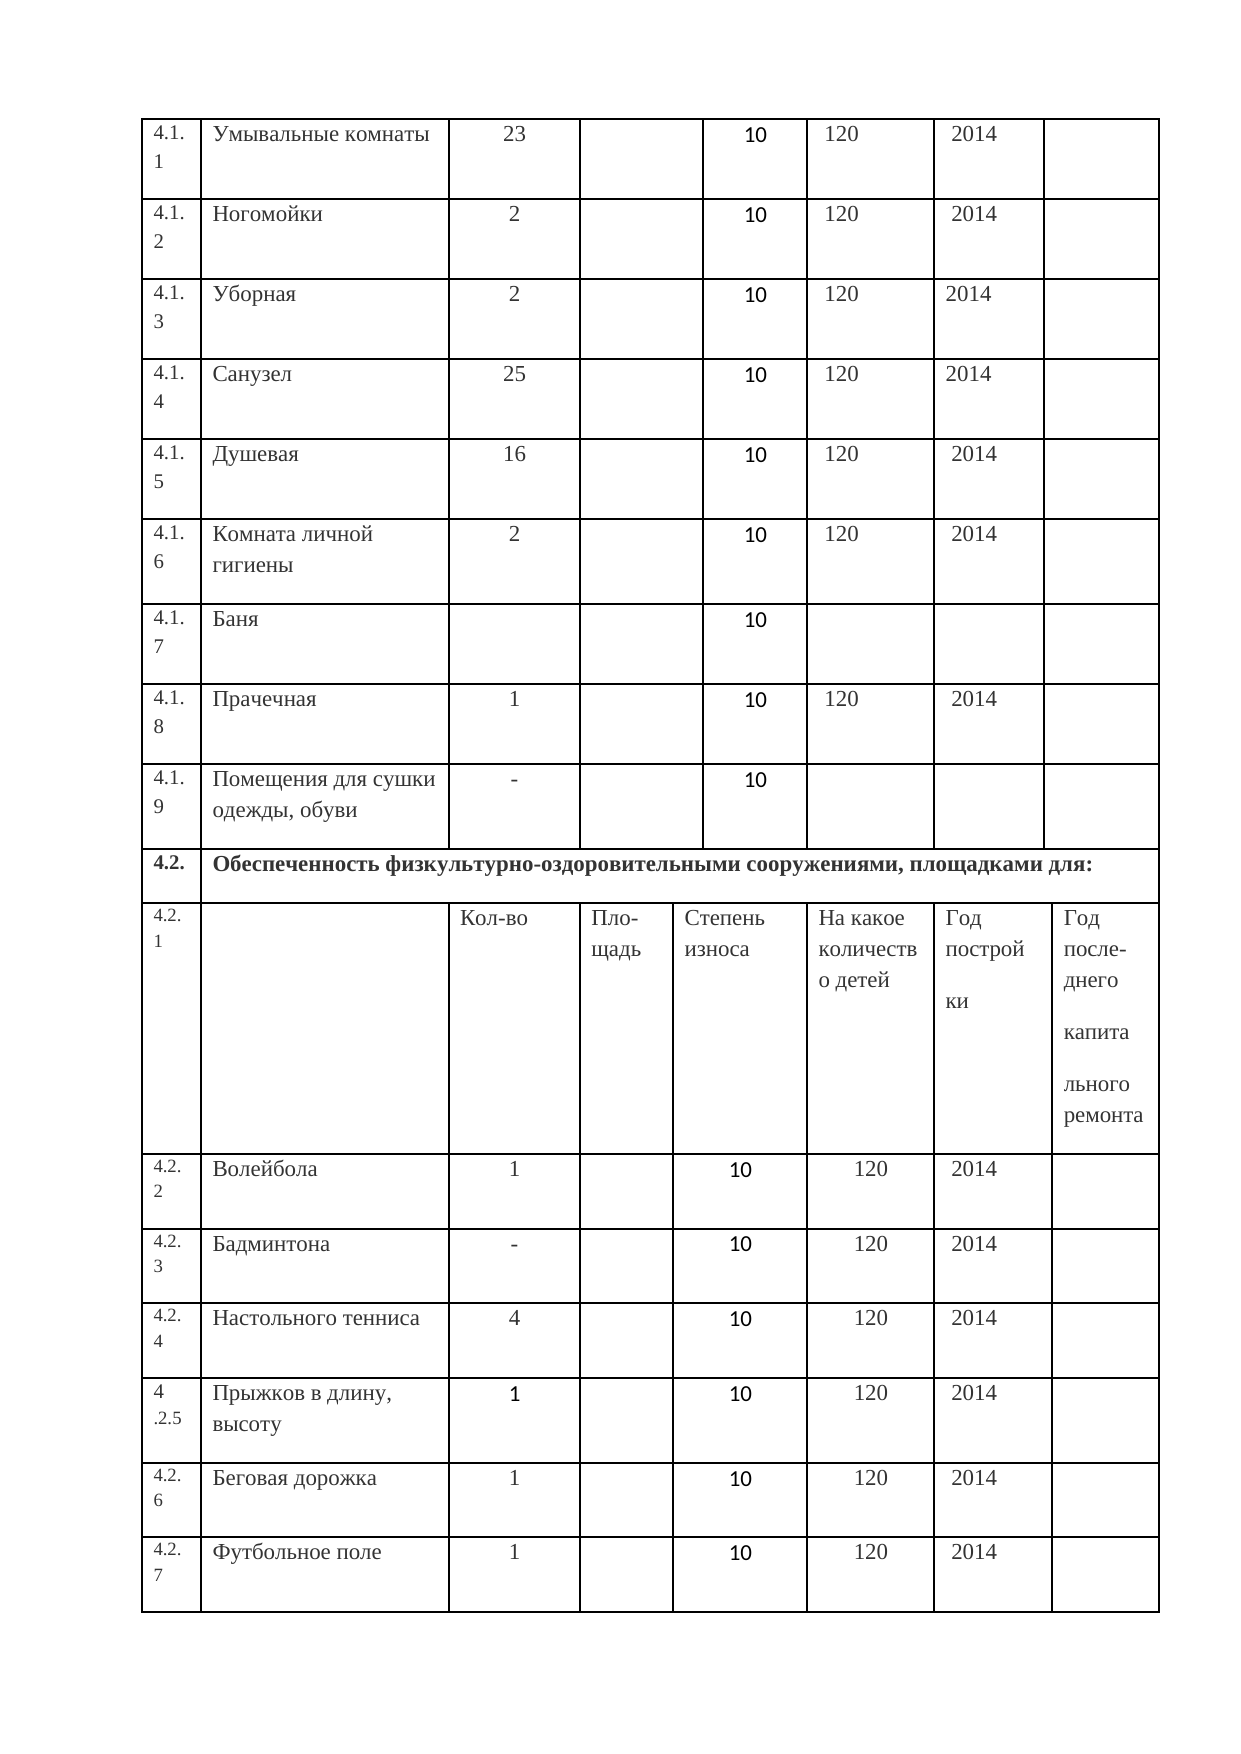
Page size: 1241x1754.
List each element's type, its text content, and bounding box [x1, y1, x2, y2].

table_cell - [450, 1230, 579, 1302]
table_cell Прыжков в длину, высоту [202, 1379, 448, 1462]
table_cell [581, 605, 702, 683]
table_cell 4.1.7 [143, 605, 200, 683]
table_cell Обеспеченность физкультурно-оздоровительными сооружениями, площадками для: [202, 850, 1158, 902]
table_cell [1045, 360, 1158, 438]
table_cell 120 [808, 1464, 933, 1536]
table_cell 120 [808, 1304, 933, 1377]
table_cell 2 [450, 520, 579, 603]
table_cell [581, 520, 702, 603]
table_cell Уборная [202, 280, 448, 358]
table_cell 10 [704, 520, 806, 603]
table_cell [935, 765, 1043, 848]
table_cell 10 [704, 280, 806, 358]
table_cell [450, 605, 579, 683]
table_cell 10 [704, 440, 806, 518]
table_cell 4 [450, 1304, 579, 1377]
table_cell 4.2. [143, 850, 200, 902]
table_cell [1053, 1379, 1158, 1462]
table_cell 2014 [935, 1304, 1051, 1377]
table_cell [581, 1538, 672, 1611]
table_cell [1045, 685, 1158, 763]
table_cell 10 [704, 120, 806, 198]
table_cell 23 [450, 120, 579, 198]
table_cell 4.2.7 [143, 1538, 200, 1611]
table_cell 2014 [935, 440, 1043, 518]
table_cell 120 [808, 440, 933, 518]
table_cell [1045, 520, 1158, 603]
table_cell 4.2.4 [143, 1304, 200, 1377]
table_cell 10 [674, 1538, 806, 1611]
table_cell [1053, 1538, 1158, 1611]
table_cell Футбольное поле [202, 1538, 448, 1611]
table_cell 1 [450, 1464, 579, 1536]
table_cell 10 [674, 1304, 806, 1377]
table_cell 120 [808, 520, 933, 603]
table_cell 1 [450, 1155, 579, 1227]
table_cell 2 [450, 280, 579, 358]
table_cell Умывальные комнаты [202, 120, 448, 198]
table_cell [581, 200, 702, 278]
table_cell 120 [808, 1538, 933, 1611]
table_cell 4.1.2 [143, 200, 200, 278]
table_cell 4.1.6 [143, 520, 200, 603]
table_cell 120 [808, 685, 933, 763]
table_cell 2014 [935, 200, 1043, 278]
table_cell Помещения для сушки одежды, обуви [202, 765, 448, 848]
table_cell [1053, 1464, 1158, 1536]
table_cell [581, 440, 702, 518]
table_cell 10 [674, 1230, 806, 1302]
table_cell [581, 1379, 672, 1462]
table_cell Прачечная [202, 685, 448, 763]
table_cell 120 [808, 200, 933, 278]
table_cell 10 [704, 765, 806, 848]
table_cell Санузел [202, 360, 448, 438]
table_cell [202, 904, 448, 1153]
table_cell [581, 120, 702, 198]
table_cell 120 [808, 1155, 933, 1227]
table_cell 10 [674, 1155, 806, 1227]
table_cell 120 [808, 120, 933, 198]
table_cell 10 [704, 685, 806, 763]
table_cell 4.1.9 [143, 765, 200, 848]
table_cell 1 [450, 1538, 579, 1611]
table_cell [581, 1464, 672, 1536]
table_cell 2014 [935, 1155, 1051, 1227]
table_cell 2014 [935, 360, 1043, 438]
table_cell [581, 1230, 672, 1302]
table_cell [1045, 605, 1158, 683]
table_cell 1 [450, 1379, 579, 1462]
table_cell 4.2.2 [143, 1155, 200, 1227]
table_cell 10 [704, 360, 806, 438]
table_cell 2014 [935, 685, 1043, 763]
table_cell 4.2.3 [143, 1230, 200, 1302]
table_cell На какое количество детей [808, 904, 933, 1153]
table_cell [581, 1304, 672, 1377]
table_cell 10 [704, 605, 806, 683]
table_cell 2014 [935, 1538, 1051, 1611]
table_cell Беговая дорожка [202, 1464, 448, 1536]
table_cell 4.2.1 [143, 904, 200, 1153]
table_cell [1045, 440, 1158, 518]
table_cell Кол-во [450, 904, 579, 1153]
table_cell 4.2.5 [143, 1379, 200, 1462]
table_cell [581, 1155, 672, 1227]
table_cell [935, 605, 1043, 683]
table_cell Комната личной гигиены [202, 520, 448, 603]
table_cell 4.1.8 [143, 685, 200, 763]
table_cell Пло-щадь [581, 904, 672, 1153]
table_cell 4.1.3 [143, 280, 200, 358]
table_cell 1 [450, 685, 579, 763]
table_cell Степень износа [674, 904, 806, 1153]
table_cell Бадминтона [202, 1230, 448, 1302]
table_cell 2014 [935, 520, 1043, 603]
table_cell Настольного тенниса [202, 1304, 448, 1377]
table_cell 2014 [935, 1464, 1051, 1536]
table_cell [1053, 1230, 1158, 1302]
table_cell 16 [450, 440, 579, 518]
table_cell 4.1.4 [143, 360, 200, 438]
table_cell 10 [674, 1464, 806, 1536]
table_cell Баня [202, 605, 448, 683]
table_cell 4.1.1 [143, 120, 200, 198]
table_cell [1045, 280, 1158, 358]
table_cell 4.2.6 [143, 1464, 200, 1536]
table_cell 2014 [935, 120, 1043, 198]
table_cell [1045, 765, 1158, 848]
table_cell 2 [450, 200, 579, 278]
table_cell - [450, 765, 579, 848]
table_cell [581, 765, 702, 848]
table_cell [1053, 1304, 1158, 1377]
table_cell Год построй ки [935, 904, 1051, 1153]
table_cell 2014 [935, 280, 1043, 358]
table_cell [581, 360, 702, 438]
table_cell [1045, 200, 1158, 278]
table_cell [581, 685, 702, 763]
table_cell [808, 605, 933, 683]
table_cell Душевая [202, 440, 448, 518]
table_cell [808, 765, 933, 848]
table_cell Волейбола [202, 1155, 448, 1227]
table_cell 2014 [935, 1230, 1051, 1302]
table_cell [581, 280, 702, 358]
table_cell Год после-днего капита льного ремонта [1053, 904, 1158, 1153]
table_cell 120 [808, 1230, 933, 1302]
table_cell 120 [808, 1379, 933, 1462]
table_cell 2014 [935, 1379, 1051, 1462]
table_cell 10 [704, 200, 806, 278]
table_cell 120 [808, 280, 933, 358]
table_cell Ногомойки [202, 200, 448, 278]
table_cell 4.1.5 [143, 440, 200, 518]
table_cell [1053, 1155, 1158, 1227]
table_cell [1045, 120, 1158, 198]
table_cell 120 [808, 360, 933, 438]
table_cell 10 [674, 1379, 806, 1462]
table_cell 25 [450, 360, 579, 438]
